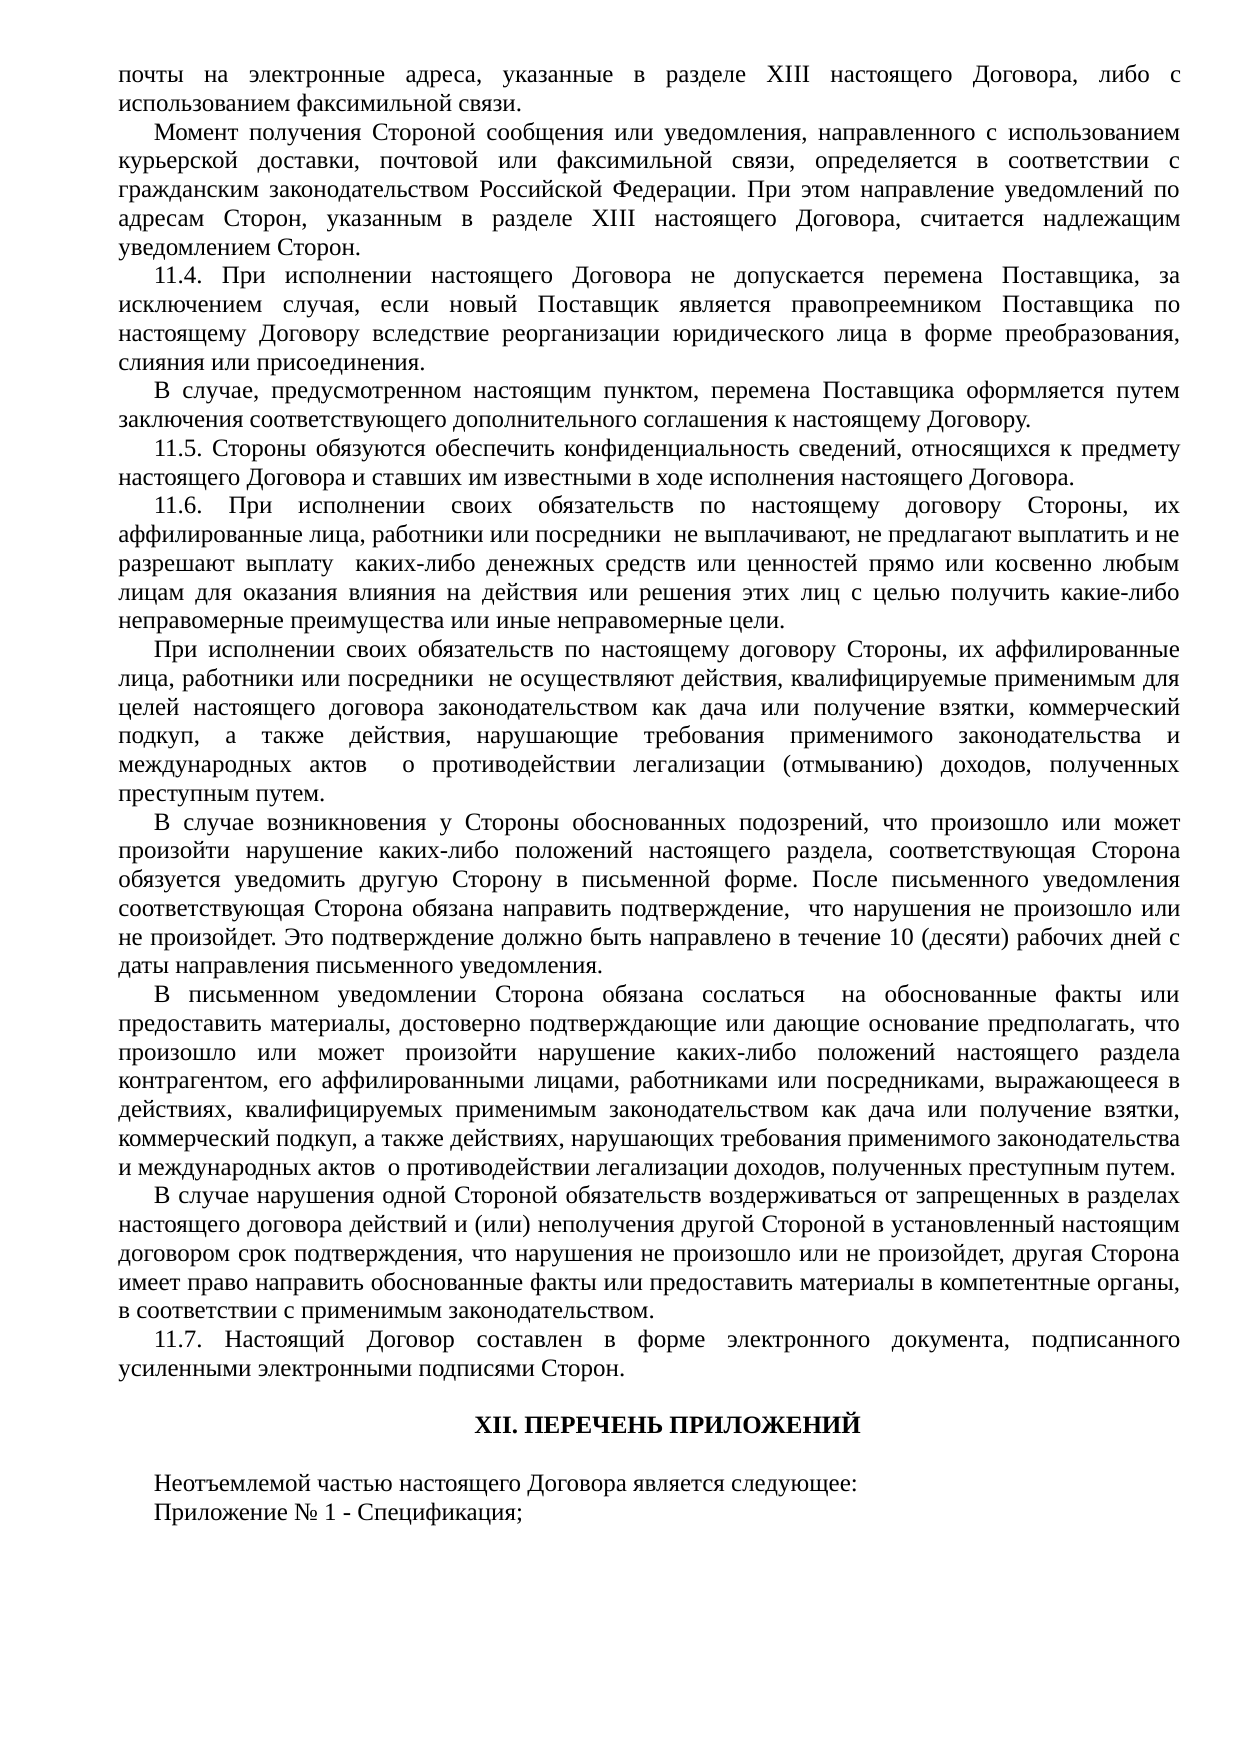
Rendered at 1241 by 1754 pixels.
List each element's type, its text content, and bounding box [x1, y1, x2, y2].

text 11.6. При исполнении своих обязательств по настоящему договору Стороны, их аффилированные лица, работники или посредники не выплачивают, не предлагают выплатить и не разрешают выплату каких-либо денежных средств или ценностей прямо или косвенно любым лицам для оказания влияния на действия или решения этих лиц с целью получить какие-либо неправомерные преимущества или иные неправомерные цели. [118, 490, 1181, 634]
text 11.7. Настоящий Договор составлен в форме электронного документа, подписанного усиленными электронными подписями Сторон. [118, 1324, 1181, 1382]
text В случае нарушения одной Стороной обязательств воздерживаться от запрещенных в разделах настоящего договора действий и (или) неполучения другой Стороной в установленный настоящим договором срок подтверждения, что нарушения не произошло или не произойдет, другая Сторона имеет право направить обоснованные факты или предоставить материалы в компетентные органы, в соответствии с применимым законодательством. [118, 1180, 1181, 1324]
text 11.5. Стороны обязуются обеспечить конфиденциальность сведений, относящихся к предмету настоящего Договора и ставших им известными в ходе исполнения настоящего Договора. [118, 433, 1181, 490]
text В случае возникновения у Стороны обоснованных подозрений, что произошло или может произойти нарушение каких-либо положений настоящего раздела, соответствующая Сторона обязуется уведомить другую Сторону в письменной форме. После письменного уведомления соответствующая Сторона обязана направить подтверждение, что нарушения не произошло или не произойдет. Это подтверждение должно быть направлено в течение 10 (десяти) рабочих дней с даты направления письменного уведомления. [118, 807, 1181, 979]
text XII. ПЕРЕЧЕНЬ ПРИЛОЖЕНИЙ [118, 1410, 1181, 1439]
text В случае, предусмотренном настоящим пунктом, перемена Поставщика оформляется путем заключения соответствующего дополнительного соглашения к настоящему Договору. [118, 375, 1181, 433]
text В письменном уведомлении Сторона обязана сослаться на обоснованные факты или предоставить материалы, достоверно подтверждающие или дающие основание предполагать, что произошло или может произойти нарушение каких-либо положений настоящего раздела контрагентом, его аффилированными лицами, работниками или посредниками, выражающееся в действиях, квалифицируемых применимым законодательством как дача или получение взятки, коммерческий подкуп, а также действиях, нарушающих требования применимого законодательства и международных актов о противодействии легализации доходов, полученных преступным путем. [118, 979, 1181, 1180]
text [118, 59, 1181, 117]
text Момент получения Стороной сообщения или уведомления, направленного с использованием курьерской доставки, почтовой или факсимильной связи, определяется в соответствии с гражданским законодательством Российской Федерации. При этом направление уведомлений по адресам Сторон, указанным в разделе XIII настоящего Договора, считается надлежащим уведомлением Сторон. [118, 117, 1181, 260]
text Неотъемлемой частью настоящего Договора является следующее: [118, 1468, 1181, 1497]
text Приложение № 1 - Спецификация; [118, 1497, 1181, 1525]
text При исполнении своих обязательств по настоящему договору Стороны, их аффилированные лица, работники или посредники не осуществляют действия, квалифицируемые применимым для целей настоящего договора законодательством как дача или получение взятки, коммерческий подкуп, а также действия, нарушающие требования применимого законодательства и международных актов о противодействии легализации (отмыванию) доходов, полученных преступным путем. [118, 634, 1181, 807]
text 11.4. При исполнении настоящего Договора не допускается перемена Поставщика, за исключением случая, если новый Поставщик является правопреемником Поставщика по настоящему Договору вследствие реорганизации юридического лица в форме преобразования, слияния или присоединения. [118, 260, 1181, 375]
